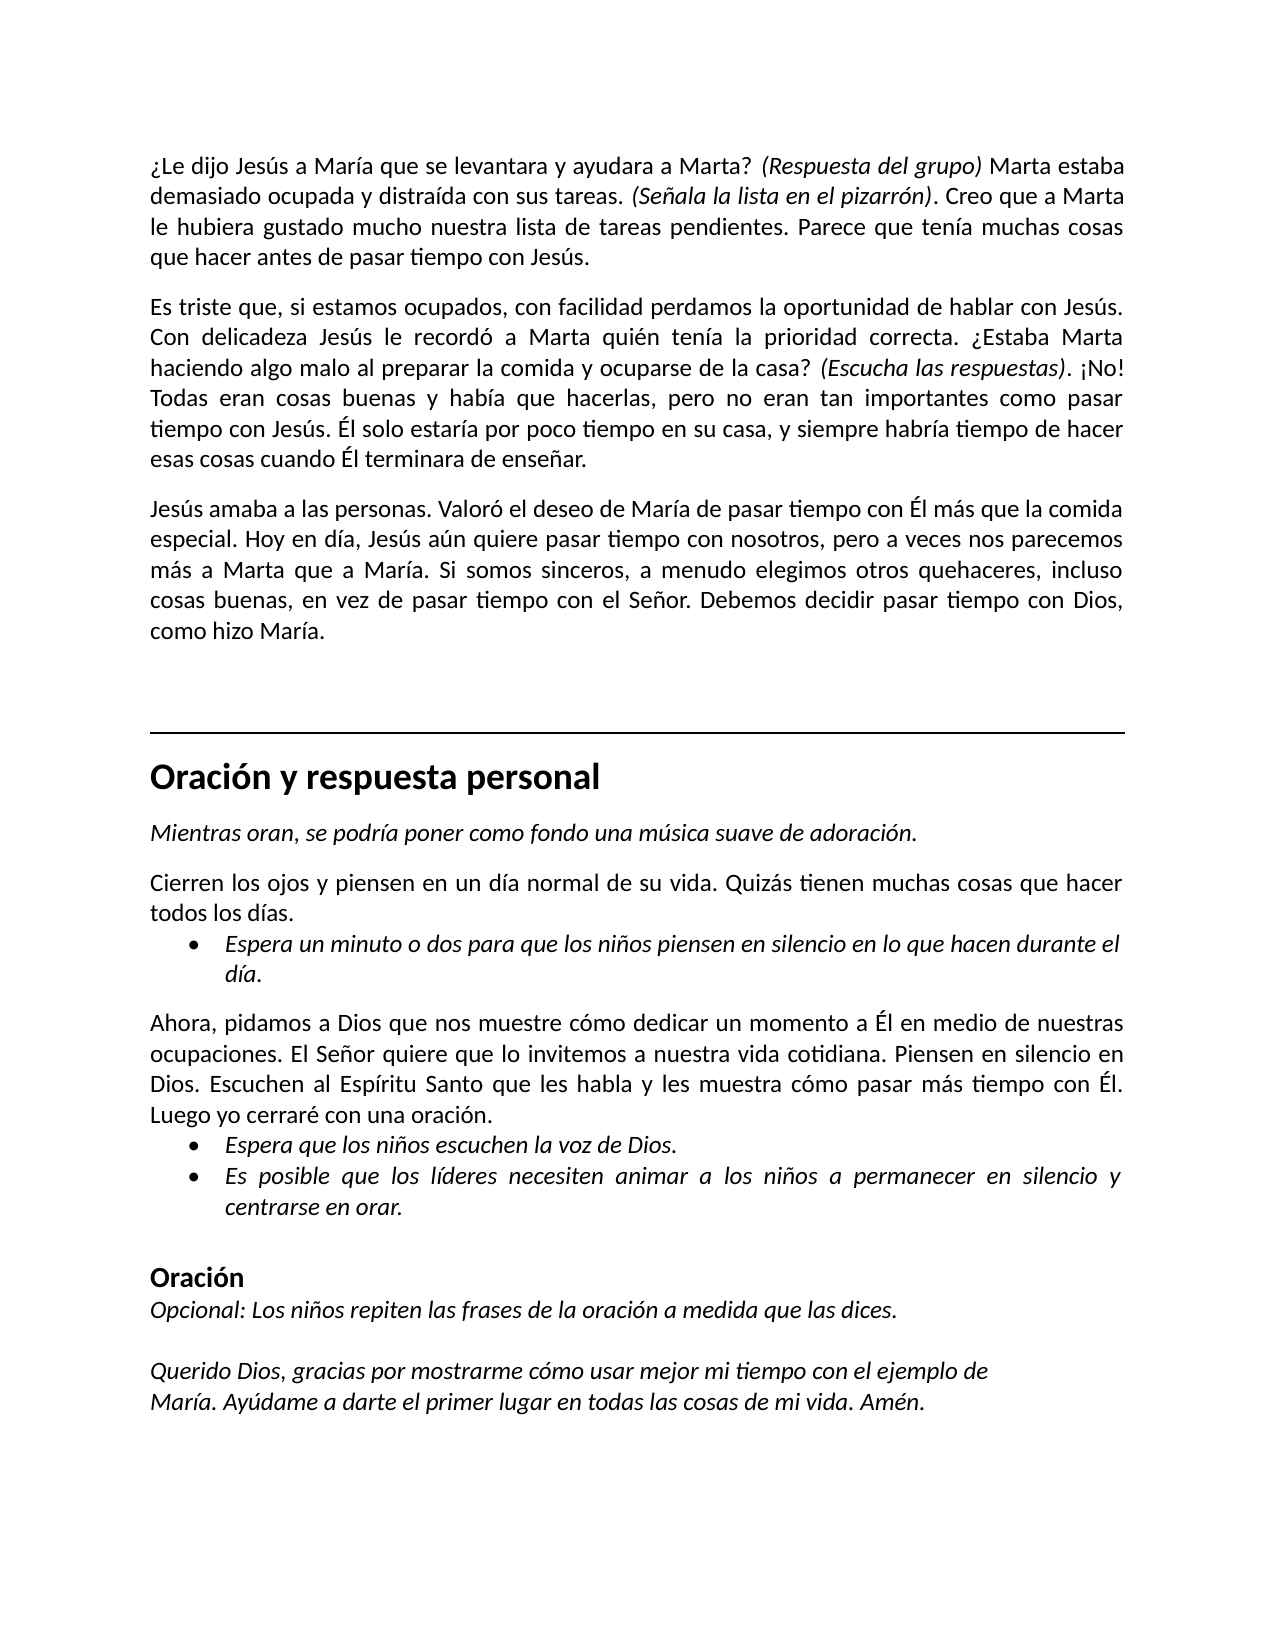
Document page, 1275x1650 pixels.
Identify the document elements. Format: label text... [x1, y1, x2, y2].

text Mientras oran, se podría poner como fondo una música suave de adoración. [150, 817, 1125, 848]
text • Es posible que los líderes necesiten animar a los niños a permanecer en silencio y centrarse en orar. [187, 1160, 1125, 1221]
text Cierren los ojos y piensen en un día normal de su vida. Quizás tienen muchas cosas que hacer todos los días. [150, 867, 1125, 928]
text Opcional: Los niños repiten las frases de la oración a medida que las dices. [150, 1294, 1125, 1325]
text Oración [150, 1259, 1125, 1294]
text Oración y respuesta personal [150, 753, 1125, 799]
text • Espera que los niños escuchen la voz de Dios. [187, 1130, 1125, 1160]
text Jesús amaba a las personas. Valoró el deseo de María de pasar tiempo con Él más que la comida especial. Hoy en día, Jesús aún quiere pasar tiempo con nosotros, pero a veces nos parecemos más a Marta que a María. Si somos sinceros, a menudo elegimos otros quehaceres, incluso cosas buenas, en vez de pasar tiempo con el Señor. Debemos decidir pasar tiempo con Dios, como hizo María. [150, 493, 1125, 645]
text ¿Le dijo Jesús a María que se levantara y ayudara a Marta? (Respuesta del grupo) Marta estaba demasiado ocupada y distraída con sus tareas. (Señala la lista en el pizarrón). Creo que a Marta le hubiera gustado mucho nuestra lista de tareas pendientes. Parece que tenía muchas cosas que hacer antes de pasar tiempo con Jesús. [150, 150, 1125, 272]
text • Espera un minuto o dos para que los niños piensen en silencio en lo que hacen durante el día. [187, 928, 1125, 989]
table_header Querido Dios, gracias por mostrarme cómo usar mejor mi tiempo con el ejemplo de María. Ayúdame a darte el primer lugar en todas las cosas de mi vida. Amén. [150, 1325, 1050, 1466]
text Ahora, pidamos a Dios que nos muestre cómo dedicar un momento a Él en medio de nuestras ocupaciones. El Señor quiere que lo invitemos a nuestra vida cotidiana. Piensen en silencio en Dios. Escuchen al Espíritu Santo que les habla y les muestra cómo pasar más tiempo con Él. Luego yo cerraré con una oración. [150, 1008, 1125, 1130]
text Es triste que, si estamos ocupados, con facilidad perdamos la oportunidad de hablar con Jesús. Con delicadeza Jesús le recordó a Marta quién tenía la prioridad correcta. ¿Estaba Marta haciendo algo malo al preparar la comida y ocuparse de la casa? (Escucha las respuestas). ¡No! Todas eran cosas buenas y había que hacerlas, pero no eran tan importantes como pasar tiempo con Jesús. Él solo estaría por poco tiempo en su casa, y siempre habría tiempo de hacer esas cosas cuando Él terminara de enseñar. [150, 291, 1125, 474]
